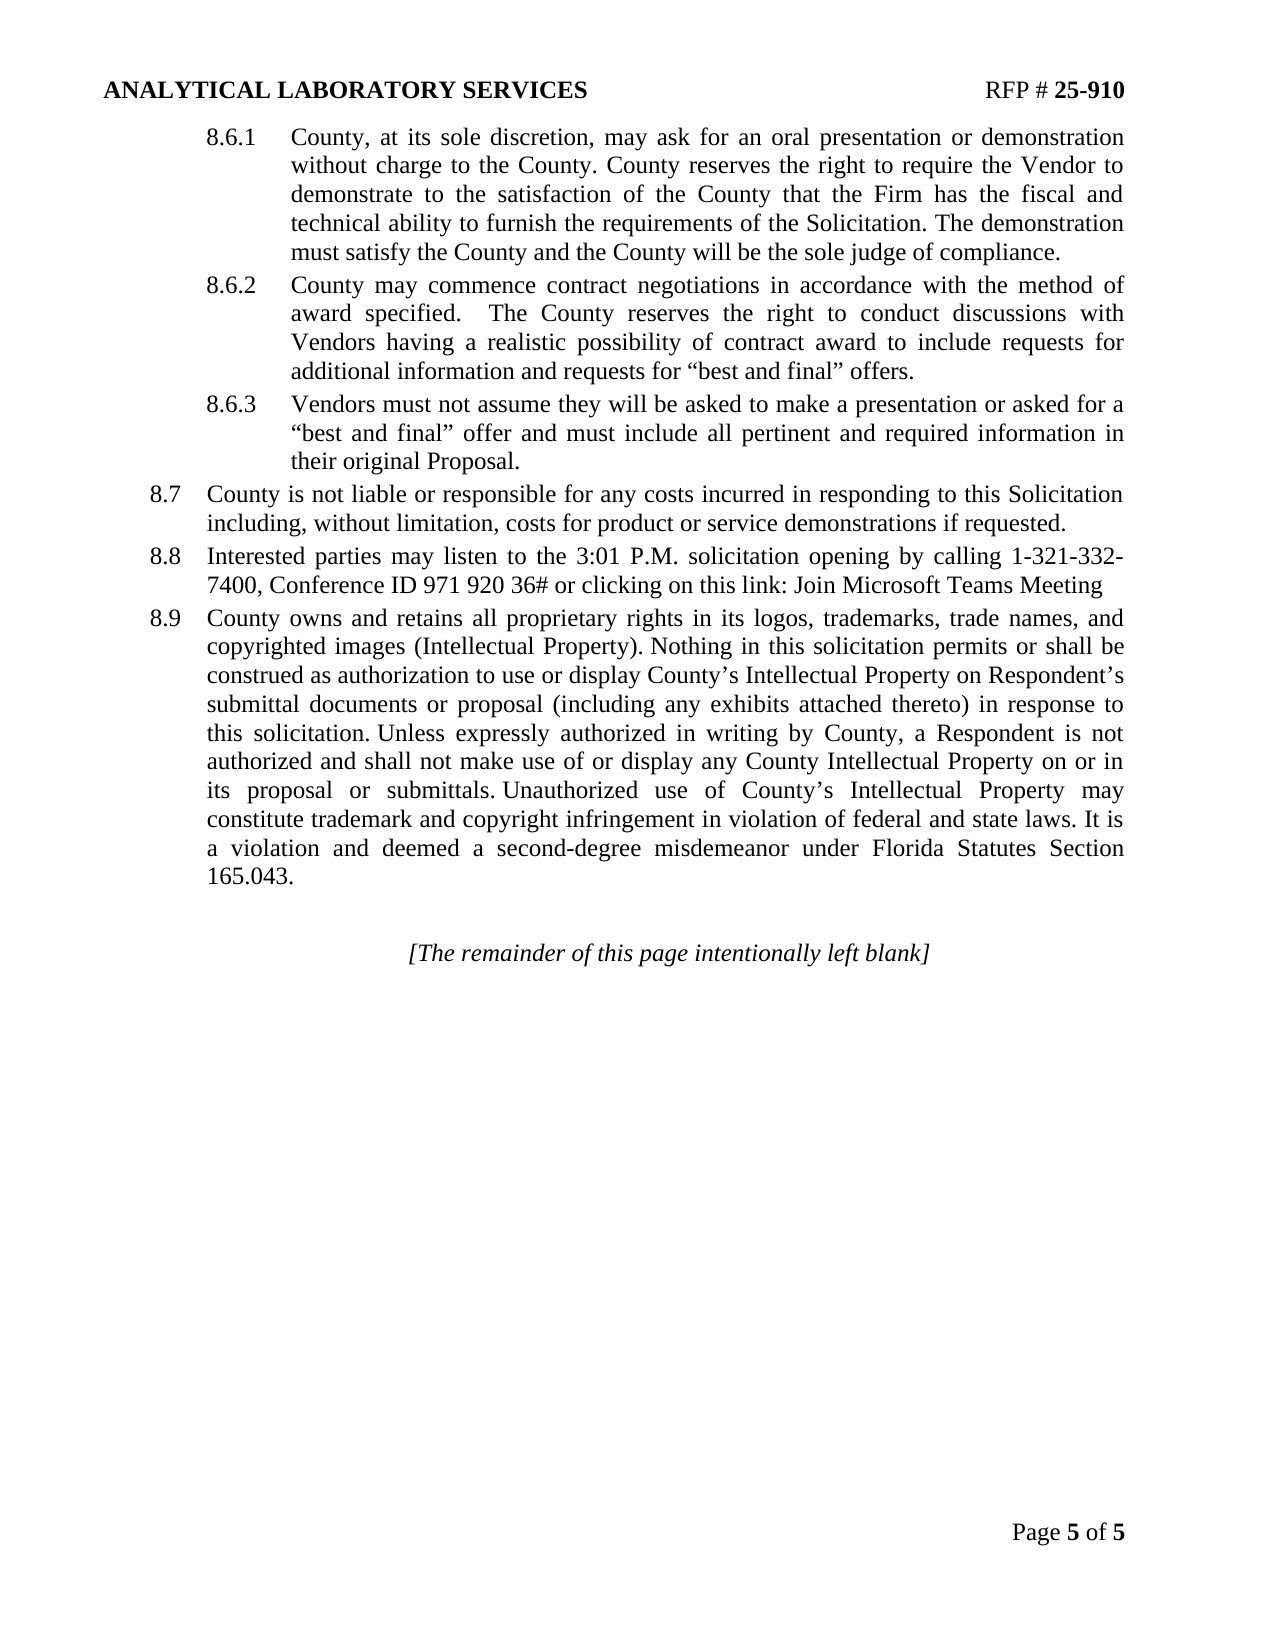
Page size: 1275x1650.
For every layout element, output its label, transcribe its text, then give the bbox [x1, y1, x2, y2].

subtitle Vendors must not assume they will be asked to make a presentation or asked for a “best and final” offer and must include all pertinent and required information in their original Proposal. [206, 389, 1125, 475]
subtitle County is not liable or responsible for any costs incurred in responding to this Solicitation including, without limitation, costs for product or service demonstrations if requested. [149, 479, 1125, 537]
subtitle County, at its sole discretion, may ask for an oral presentation or demonstration without charge to the County. County reserves the right to require the Vendor to demonstrate to the satisfaction of the County that the Firm has the fiscal and technical ability to furnish the requirements of the Solicitation. The demonstration must satisfy the County and the County will be the sole judge of compliance. [206, 122, 1125, 266]
text [The remainder of this page intentionally left blank] [216, 938, 1125, 967]
subtitle County may commence contract negotiations in accordance with the method of award specified. The County reserves the right to conduct discussions with Vendors having a realistic possibility of contract award to include requests for additional information and requests for “best and final” offers. [206, 270, 1125, 385]
subtitle Interested parties may listen to the 3:01 P.M. solicitation opening by calling 1-321-332-7400, Conference ID 971 920 36# or clicking on this link: Join Microsoft Teams Meeting [149, 541, 1125, 598]
subtitle County owns and retains all proprietary rights in its logos, trademarks, trade names, and copyrighted images (Intellectual Property). Nothing in this solicitation permits or shall be construed as authorization to use or display County’s Intellectual Property on Respondent’s submittal documents or proposal (including any exhibits attached thereto) in response to this solicitation. Unless expressly authorized in writing by County, a Respondent is not authorized and shall not make use of or display any County Intellectual Property on or in its proposal or submittals. Unauthorized use of County’s Intellectual Property may constitute trademark and copyright infringement in violation of federal and state laws. It is a violation and deemed a second-degree misdemeanor under Florida Statutes Section 165.043. [149, 603, 1125, 890]
